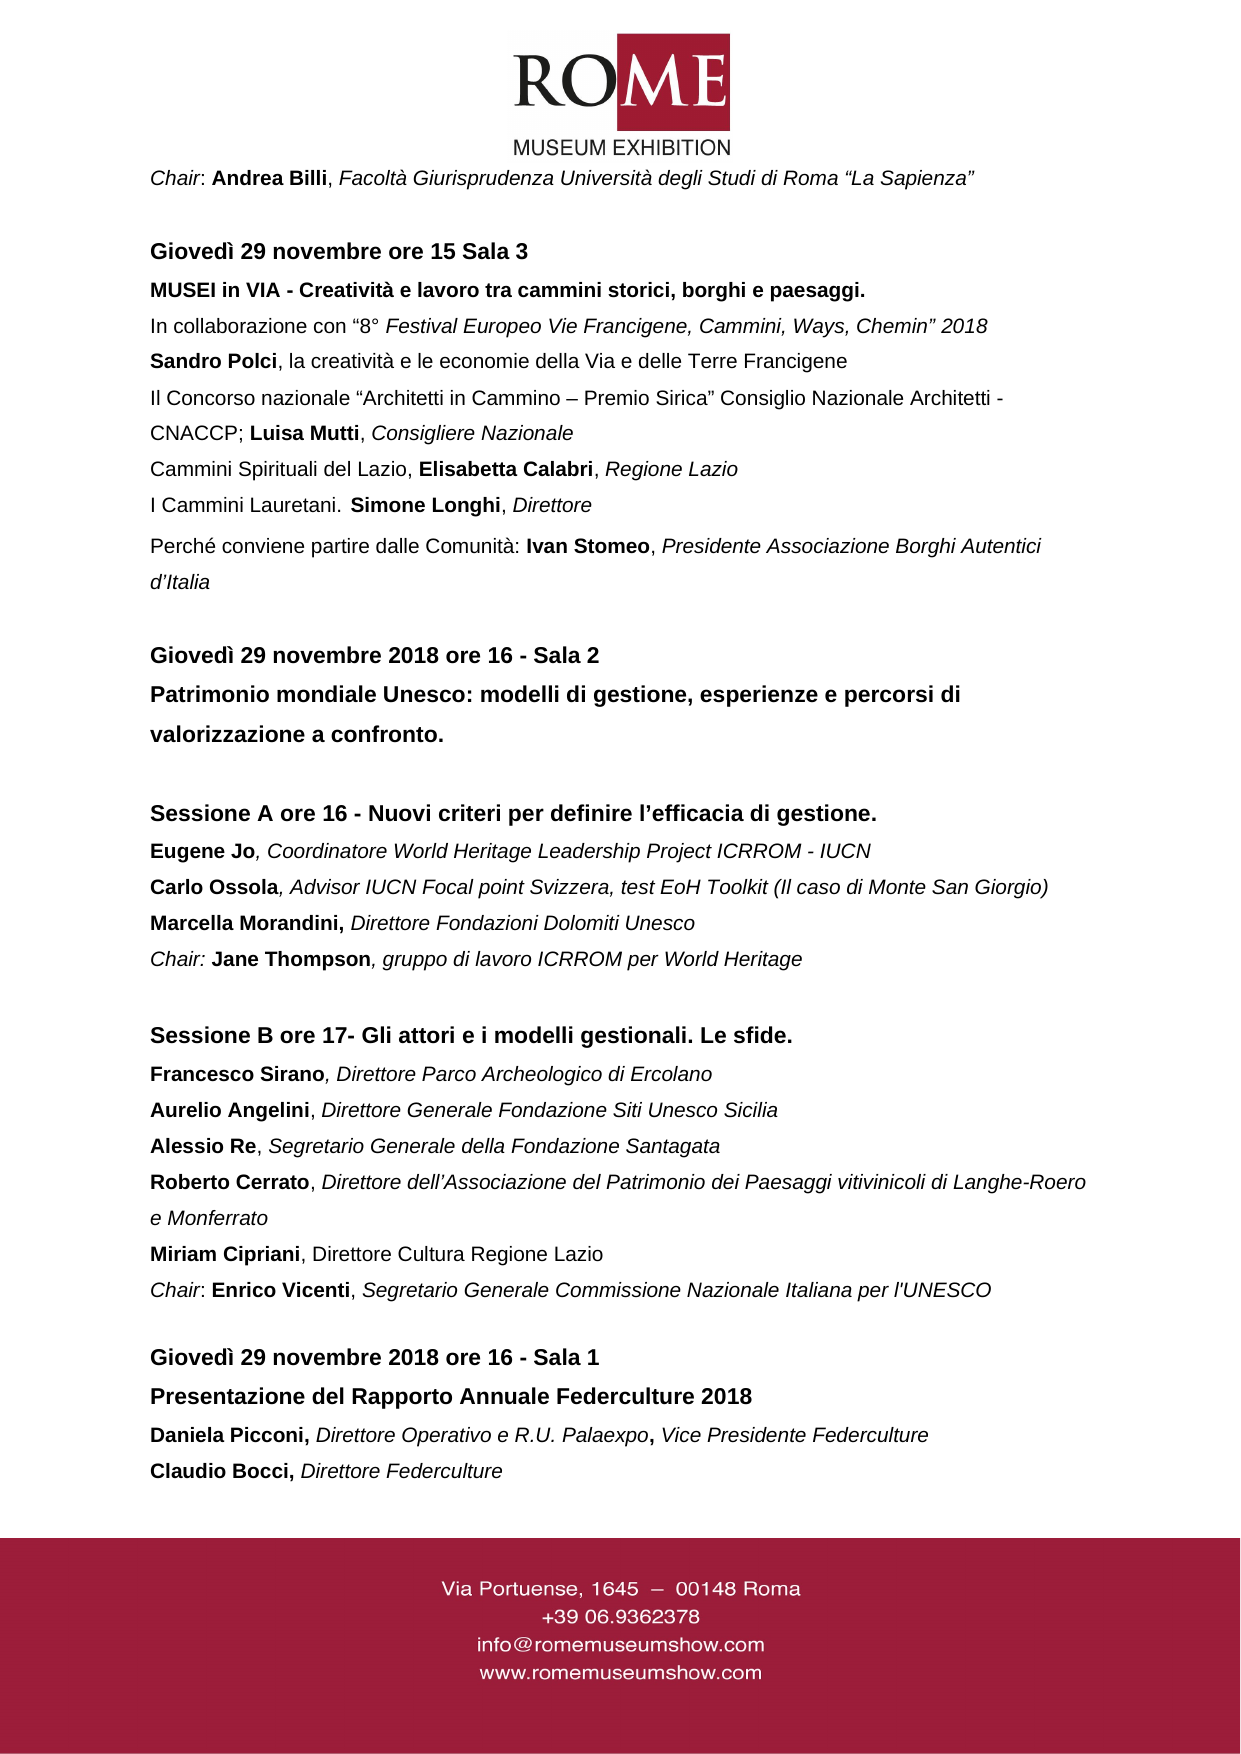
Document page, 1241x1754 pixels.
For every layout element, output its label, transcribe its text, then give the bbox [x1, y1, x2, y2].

text Claudio Bocci, Direttore Federculture [150, 1458, 1090, 1482]
text Francesco Sirano, Direttore Parco Archeologico di Ercolano [150, 1062, 1090, 1086]
text Sandro Polci, la creatività e le economie della Via e delle Terre Francigene [150, 349, 1090, 373]
text Roberto Cerrato, Direttore dell’Associazione del Patrimonio dei Paesaggi vitivinicoli di Langhe-Roero e Monferrato [150, 1169, 1090, 1229]
text Patrimonio mondiale Unesco: modelli di gestione, esperienze e percorsi di valorizzazione a confronto. [150, 681, 1090, 747]
picture [0, 1538, 1241, 1754]
text Carlo Ossola, Advisor IUCN Focal point Svizzera, test EoH Toolkit (Il caso di Monte San Giorgio) [150, 875, 1090, 899]
text Giovedì 29 novembre ore 15 Sala 3 [150, 238, 1090, 264]
text Chair: Enrico Vicenti, Segretario Generale Commissione Nazionale Italiana per l'UNESCO [150, 1277, 1090, 1301]
picture [507, 30, 733, 163]
text Chair: Andrea Billi, Facoltà Giurisprudenza Università degli Studi di Roma “La Sapienza” [150, 166, 1090, 190]
text Presentazione del Rapporto Annuale Federculture 2018 [150, 1383, 1090, 1409]
text Giovedì 29 novembre 2018 ore 16 - Sala 2 [150, 642, 1090, 668]
text Aurelio Angelini, Direttore Generale Fondazione Siti Unesco Sicilia [150, 1098, 1090, 1122]
text Giovedì 29 novembre 2018 ore 16 - Sala 1 [150, 1343, 1090, 1370]
text Chair: Jane Thompson, gruppo di lavoro ICRROM per World Heritage [150, 947, 1090, 971]
text Marcella Morandini, Direttore Fondazioni Dolomiti Unesco [150, 911, 1090, 935]
text Il Concorso nazionale “Architetti in Cammino – Premio Sirica” Consiglio Nazionale Architetti - CNACCP; Luisa Mutti, Consigliere Nazionale [150, 385, 1090, 445]
text Alessio Re, Segretario Generale della Fondazione Santagata [150, 1134, 1090, 1158]
text MUSEI in VIA - Creatività e lavoro tra cammini storici, borghi e paesaggi. [150, 277, 1090, 301]
text Miriam Cipriani, Direttore Cultura Regione Lazio [150, 1241, 1090, 1265]
text Perché conviene partire dalle Comunità: Ivan Stomeo, Presidente Associazione Borghi Autentici d’Italia [150, 534, 1090, 594]
text Sessione B ore 17- Gli attori e i modelli gestionali. Le sfide. [150, 1022, 1090, 1049]
text Eugene Jo, Coordinatore World Heritage Leadership Project ICRROM - IUCN [150, 839, 1090, 863]
text In collaborazione con “8° Festival Europeo Vie Francigene, Cammini, Ways, Chemin” 2018 [150, 313, 1090, 337]
text Cammini Spirituali del Lazio, Elisabetta Calabri, Regione Lazio [150, 457, 1090, 481]
text I Cammini Lauretani. Simone Longhi, Direttore [150, 493, 1090, 517]
text Sessione A ore 16 - Nuovi criteri per definire l’efficacia di gestione. [150, 799, 1090, 826]
text Daniela Picconi, Direttore Operativo e R.U. Palaexpo, Vice Presidente Federculture [150, 1422, 1090, 1446]
